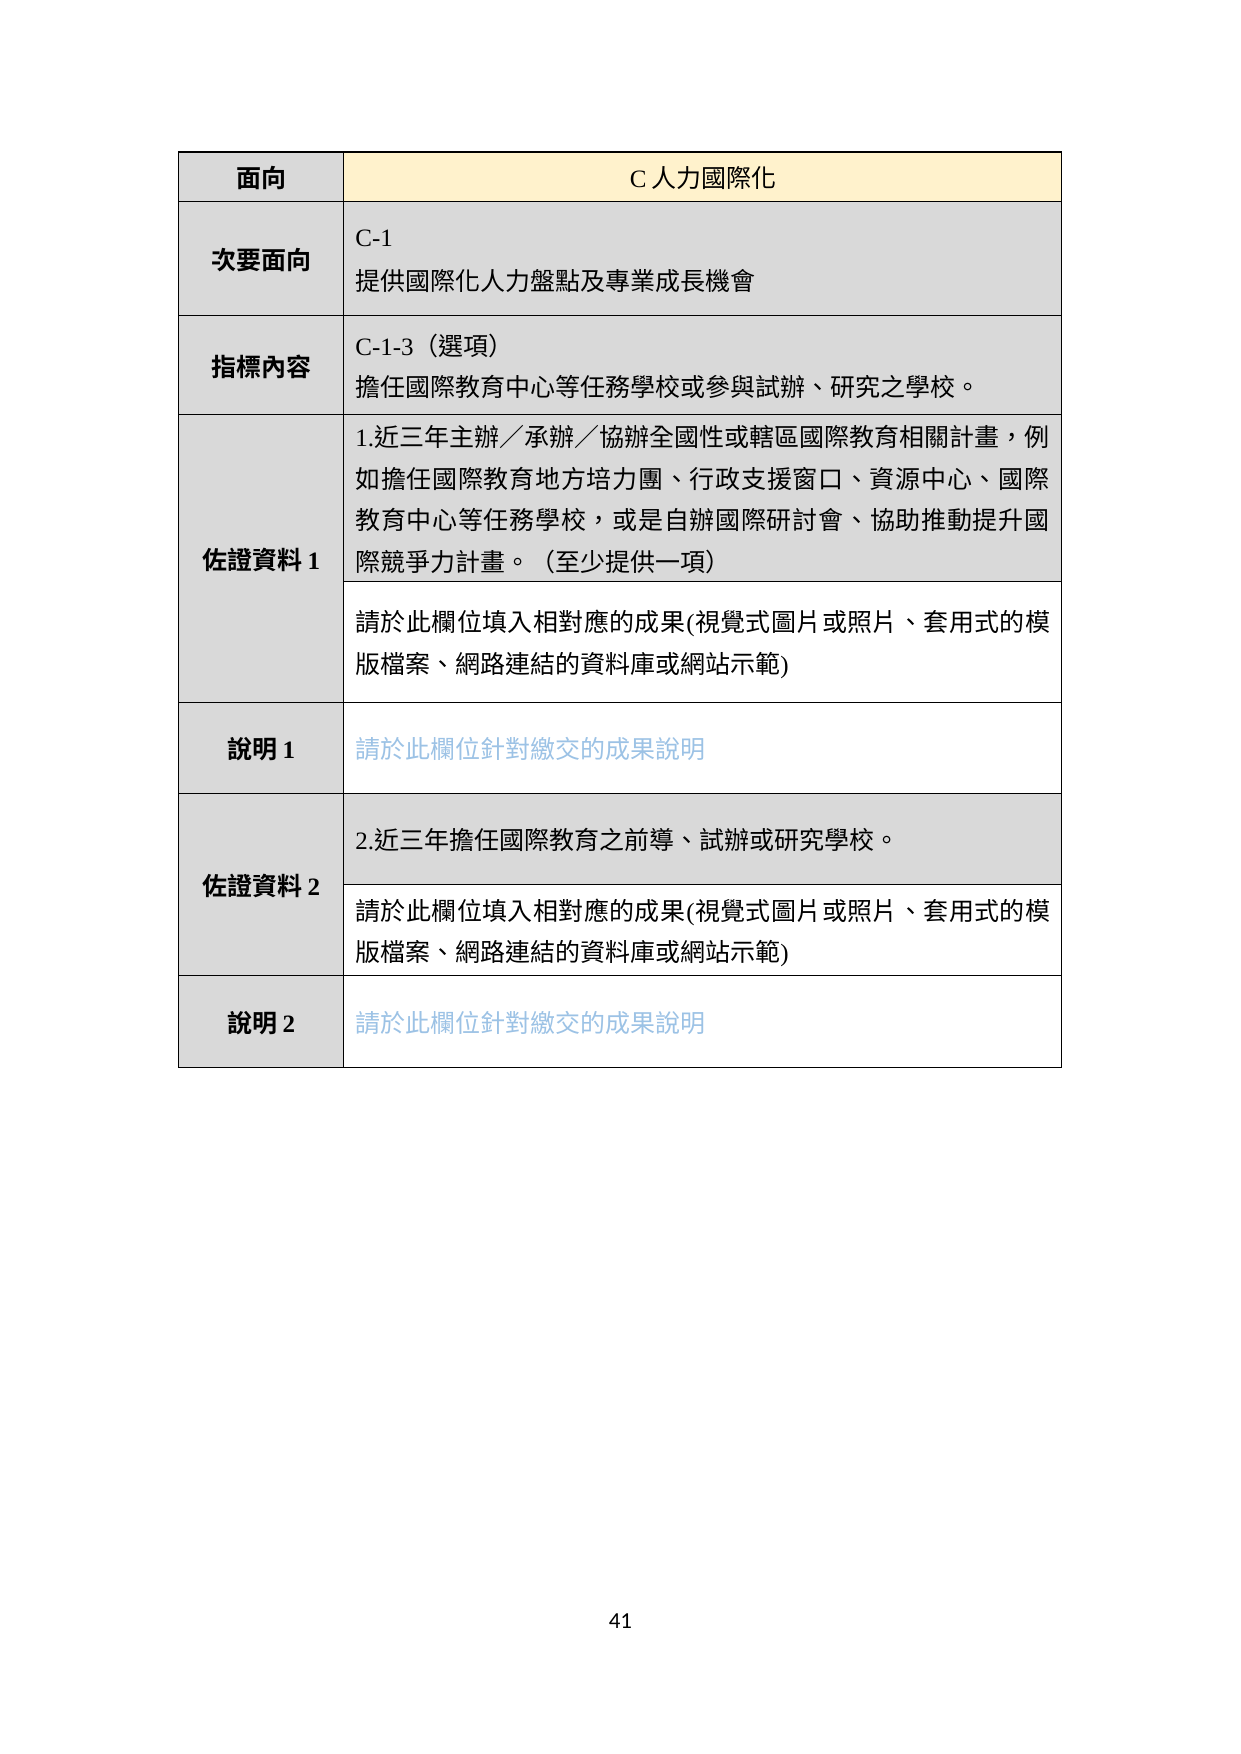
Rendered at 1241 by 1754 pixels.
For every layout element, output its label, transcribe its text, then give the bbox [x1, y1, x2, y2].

table_cell C-1 提供國際化人力盤點及專業成長機會 [344, 202, 1061, 315]
table_cell 請於此欄位針對繳交的成果說明 [344, 703, 1061, 793]
table_header C人力國際化 [344, 153, 1061, 201]
table_cell 1.近三年主辦／承辦／協辦全國性或轄區國際教育相關計畫，例如擔任國際教育地方培力團、行政支援窗口、資源中心、國際教育中心等任務學校，或是自辦國際研討會、協助推動提升國際競爭力計畫。（至少提供一項） [344, 415, 1061, 581]
table_cell 請於此欄位針對繳交的成果說明 [344, 976, 1061, 1067]
table_header 面向 [179, 153, 343, 201]
table_cell 佐證資料1 [179, 415, 343, 702]
table_cell 指標內容 [179, 316, 343, 414]
table_cell 佐證資料2 [179, 794, 343, 975]
table_cell 請於此欄位填入相對應的成果(視覺式圖片或照片、套用式的模版檔案、網路連結的資料庫或網站示範) [344, 885, 1061, 975]
table_cell 請於此欄位填入相對應的成果(視覺式圖片或照片、套用式的模版檔案、網路連結的資料庫或網站示範) [344, 582, 1061, 702]
table_cell C-1-3（選項） 擔任國際教育中心等任務學校或參與試辦、研究之學校。 [344, 316, 1061, 414]
table_cell 說明1 [179, 703, 343, 793]
table_cell 2.近三年擔任國際教育之前導、試辦或研究學校。 [344, 794, 1061, 884]
table_cell 次要面向 [179, 202, 343, 315]
table_cell 說明2 [179, 976, 343, 1067]
